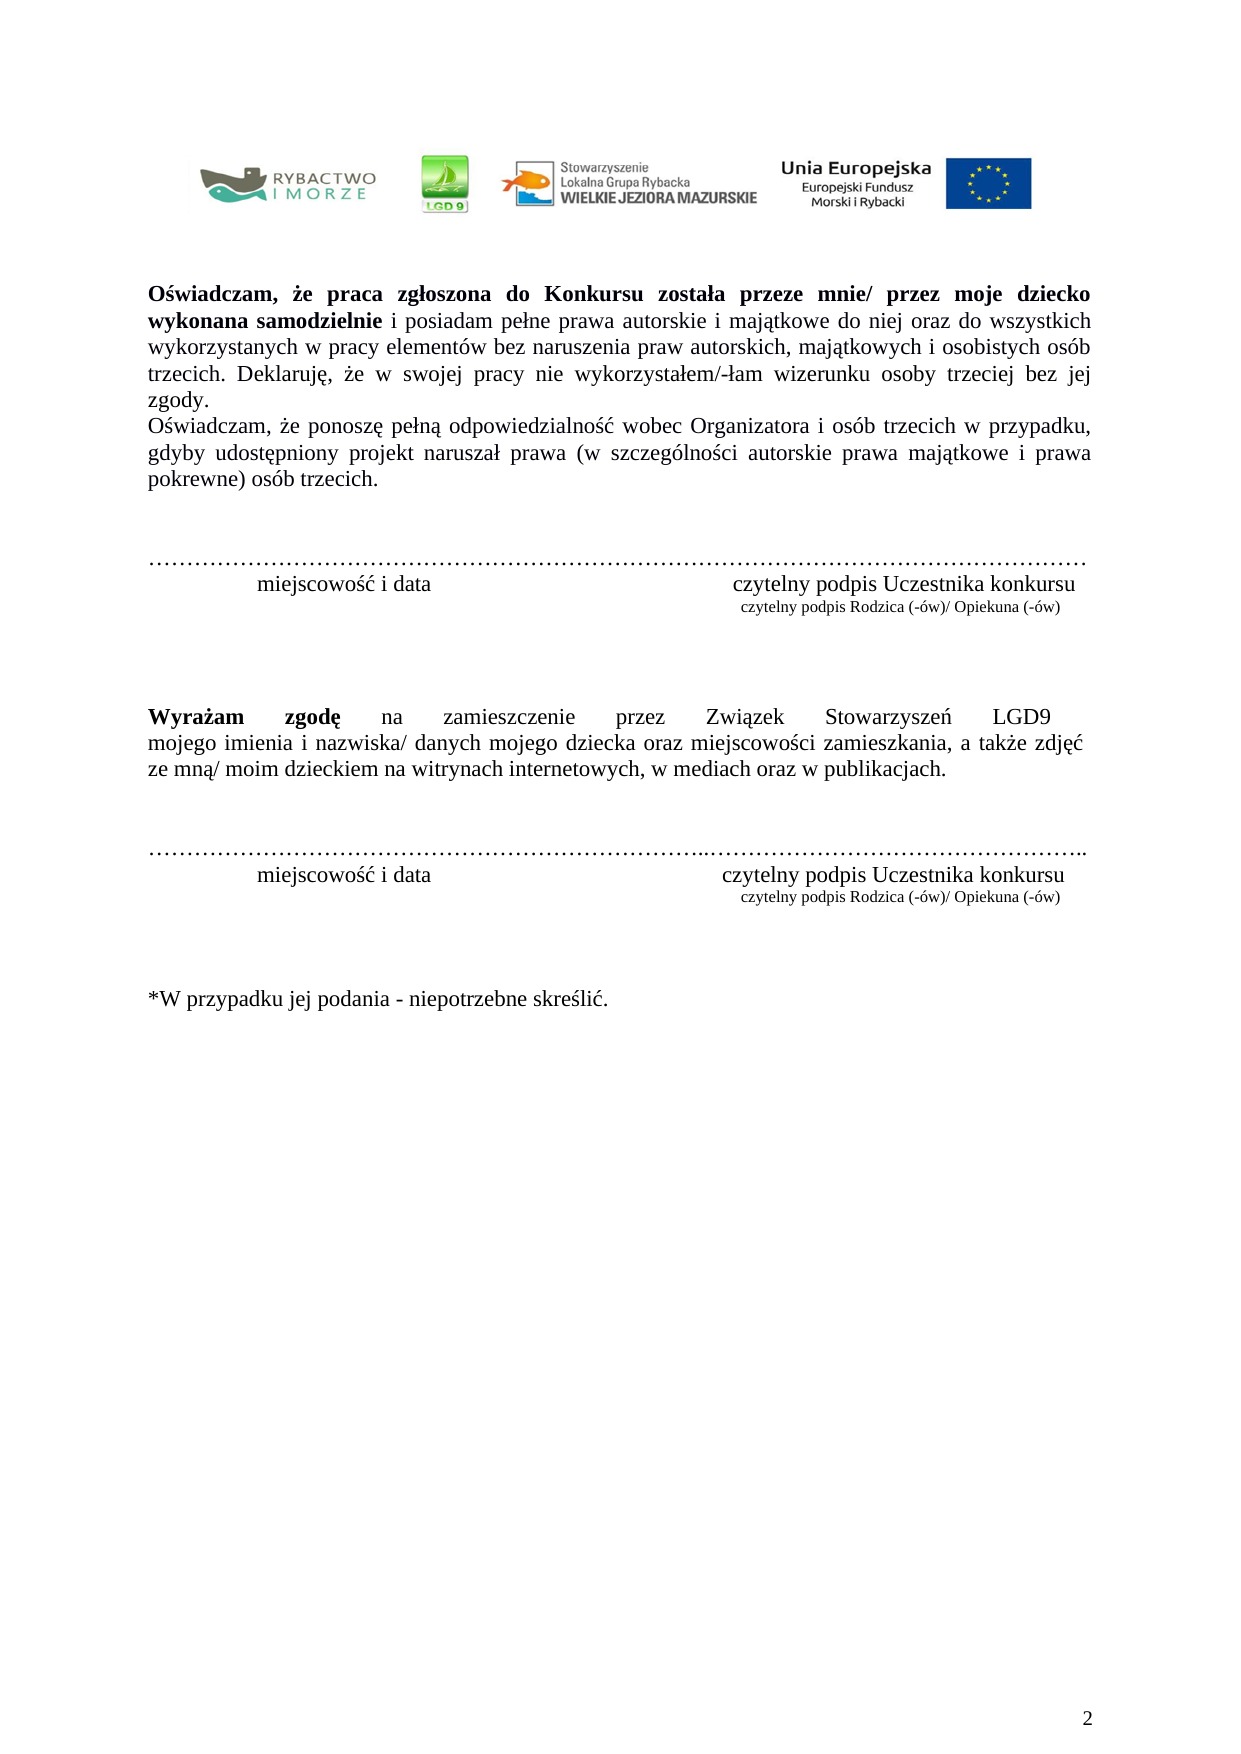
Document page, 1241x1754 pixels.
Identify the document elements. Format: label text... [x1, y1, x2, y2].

list miejscowość i data czytelny podpis Uczestnika konkursu [223, 570, 1093, 597]
text ………………………………………………………………..………………………………………….. [148, 834, 1093, 861]
list miejscowość i data czytelny podpis Uczestnika konkursu [223, 861, 1093, 887]
text Oświadczam, że ponoszę pełną odpowiedzialność wobec Organizatora i osób trzecich w przypadku, gdyby udostępniony projekt naruszał prawa (w szczególności autorskie prawa majątkowe i prawa pokrewne) osób trzecich. [148, 412, 1093, 491]
text Wyrażam zgodę na zamieszczenie przez Związek Stowarzyszeń LGD9 mojego imienia i nazwiska/ danych mojego dziecka oraz miejscowości zamieszkania, a także zdjęć ze mną/ moim dzieckiem na witrynach internetowych, w mediach oraz w publikacjach. [148, 703, 1093, 782]
text Oświadczam, że praca zgłoszona do Konkursu została przeze mnie/ przez moje dziecko wykonana samodzielnie i posiadam pełne prawa autorskie i majątkowe do niej oraz do wszystkich wykorzystanych w pracy elementów bez naruszenia praw autorskich, majątkowych i osobistych osób trzecich. Deklaruję, że w swojej pracy nie wykorzystałem/-łam wizerunku osoby trzeciej bez jej zgody. [148, 281, 1093, 412]
picture [147, 97, 1093, 251]
list czytelny podpis Rodzica (-ów)/ Opiekuna (-ów) [664, 597, 1093, 616]
text *W przypadku jej podania - niepotrzebne skreślić. [148, 985, 1093, 1012]
list czytelny podpis Rodzica (-ów)/ Opiekuna (-ów) [664, 887, 1093, 906]
text …………………………………………………………………………………………………………… [148, 544, 1093, 570]
